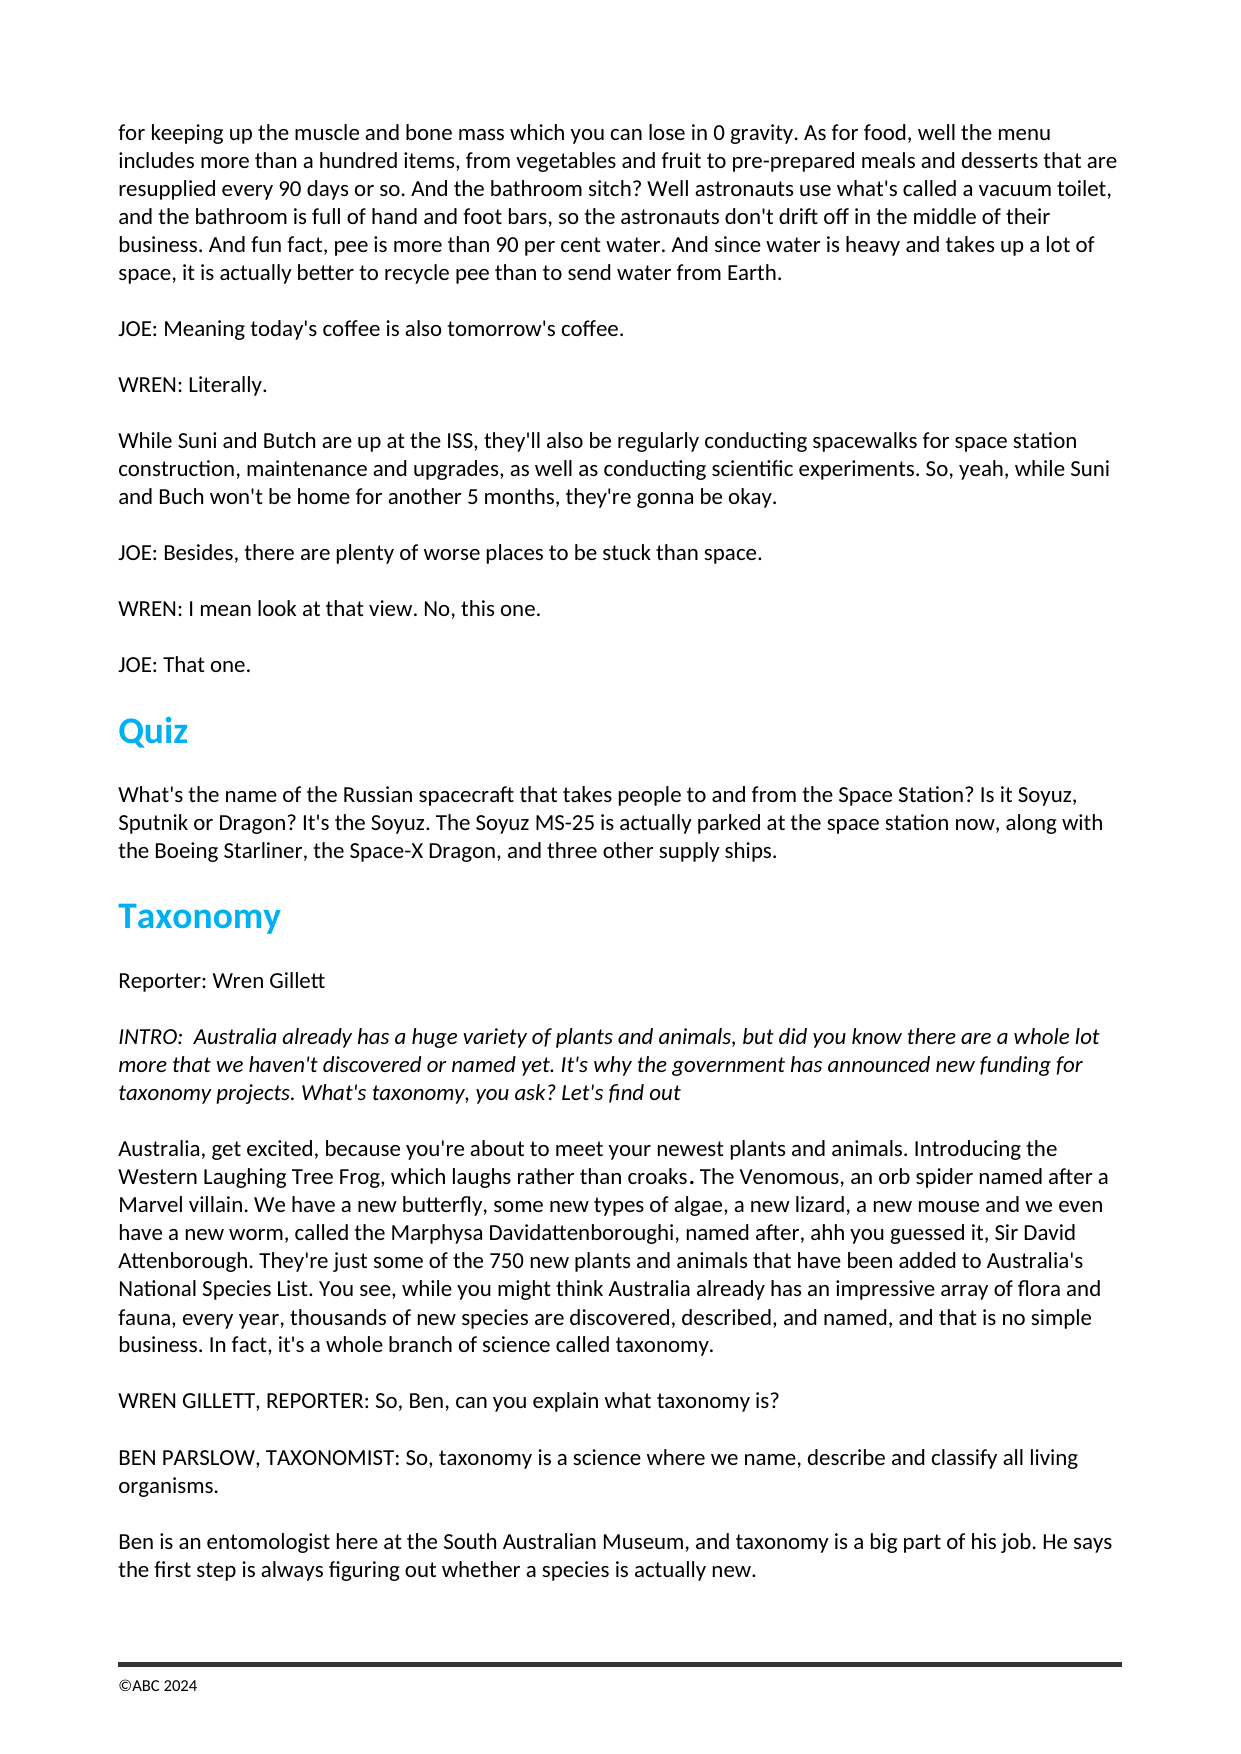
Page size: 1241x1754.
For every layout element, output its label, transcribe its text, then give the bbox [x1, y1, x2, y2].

text Quiz [118, 707, 1122, 752]
text INTRO: Australia already has a huge variety of plants and animals, but did you know there are a whole lot more that we haven't discovered or named yet. It's why the government has announced new funding for taxonomy projects. What's taxonomy, you ask? Let's find out [118, 1022, 1122, 1106]
text What's the name of the Russian spacecraft that takes people to and from the Space Station? Is it Soyuz, Sputnik or Dragon? It's the Soyuz. The Soyuz MS-25 is actually parked at the space station now, along with the Boeing Starliner, the Space-X Dragon, and three other supply ships. [118, 780, 1122, 864]
text Reporter: Wren Gillett [118, 966, 1122, 994]
subtitle Taxonomy [118, 892, 1122, 938]
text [118, 1134, 1122, 1611]
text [118, 118, 1122, 370]
text WREN: Literally. While Suni and Butch are up at the ISS, they'll also be regularly conducting spacewalks for space station construction, maintenance and upgrades, as well as conducting scientific experiments. So, yeah, while Suni and Buch won't be home for another 5 months, they're gonna be okay. JOE: Besides, there are plenty of worse places to be stuck than space. WREN: I mean look at that view. No, this one. JOE: That one. [118, 370, 1122, 707]
